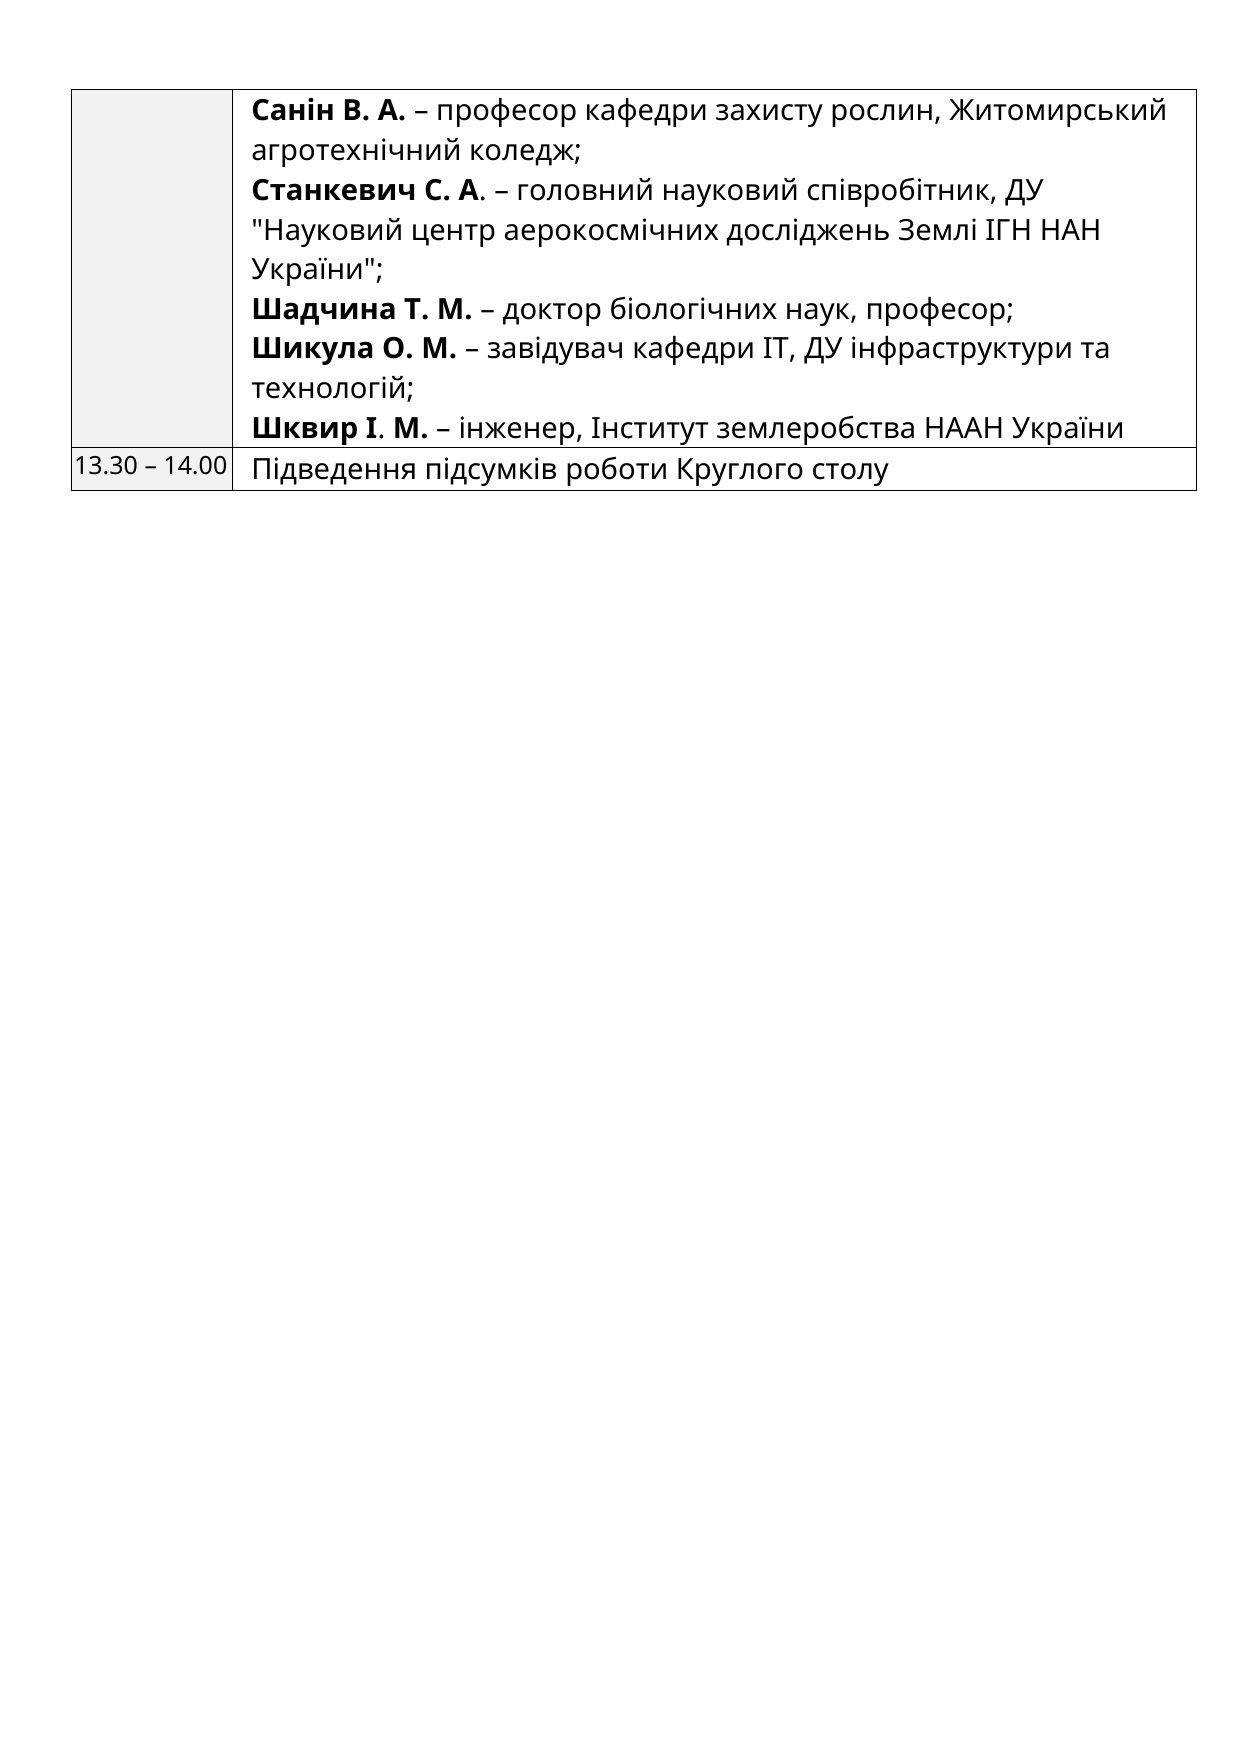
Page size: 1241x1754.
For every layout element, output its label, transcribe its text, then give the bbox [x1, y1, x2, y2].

table_cell [72, 90, 232, 447]
table_cell 13.30 – 14.00 [72, 448, 232, 490]
table_cell Підведення підсумків роботи Круглого столу [233, 448, 1196, 490]
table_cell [233, 90, 1196, 447]
